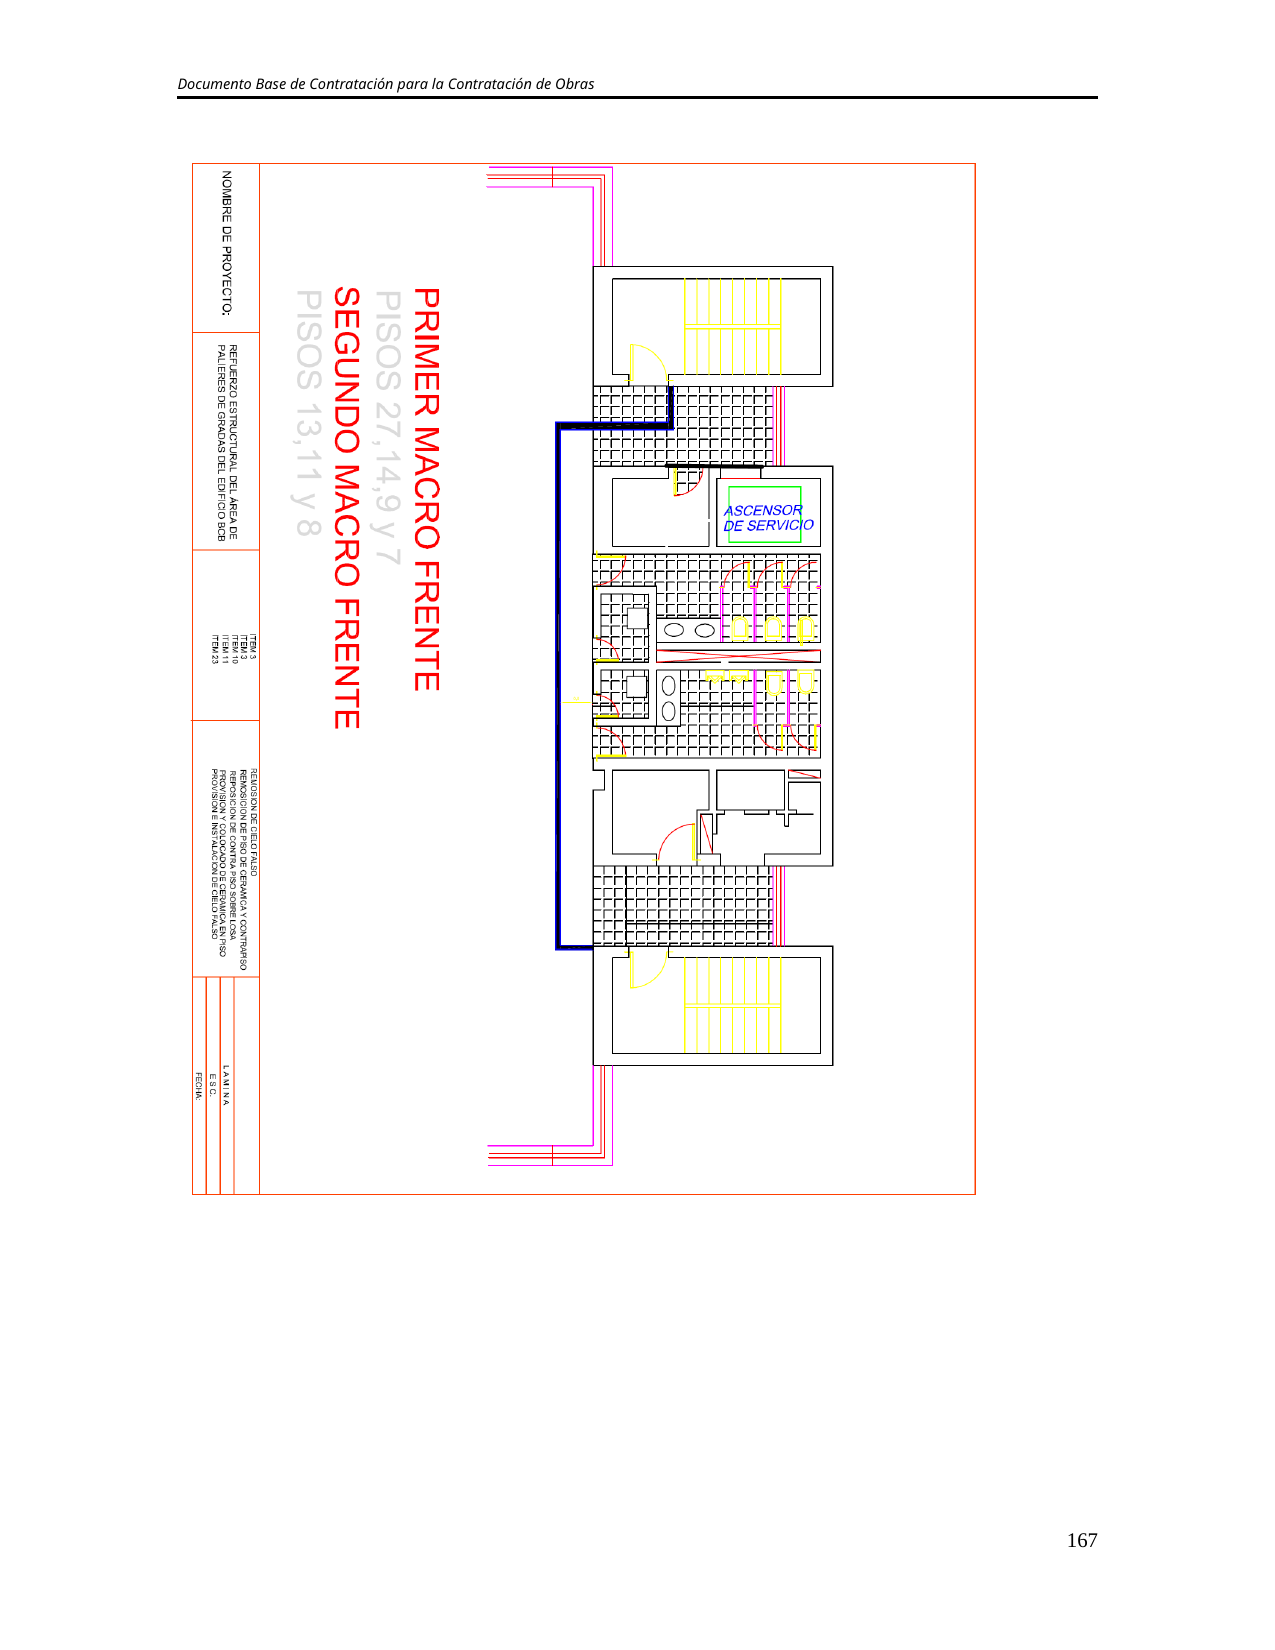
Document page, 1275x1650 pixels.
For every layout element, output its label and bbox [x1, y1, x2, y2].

picture [177, 147, 1002, 1216]
